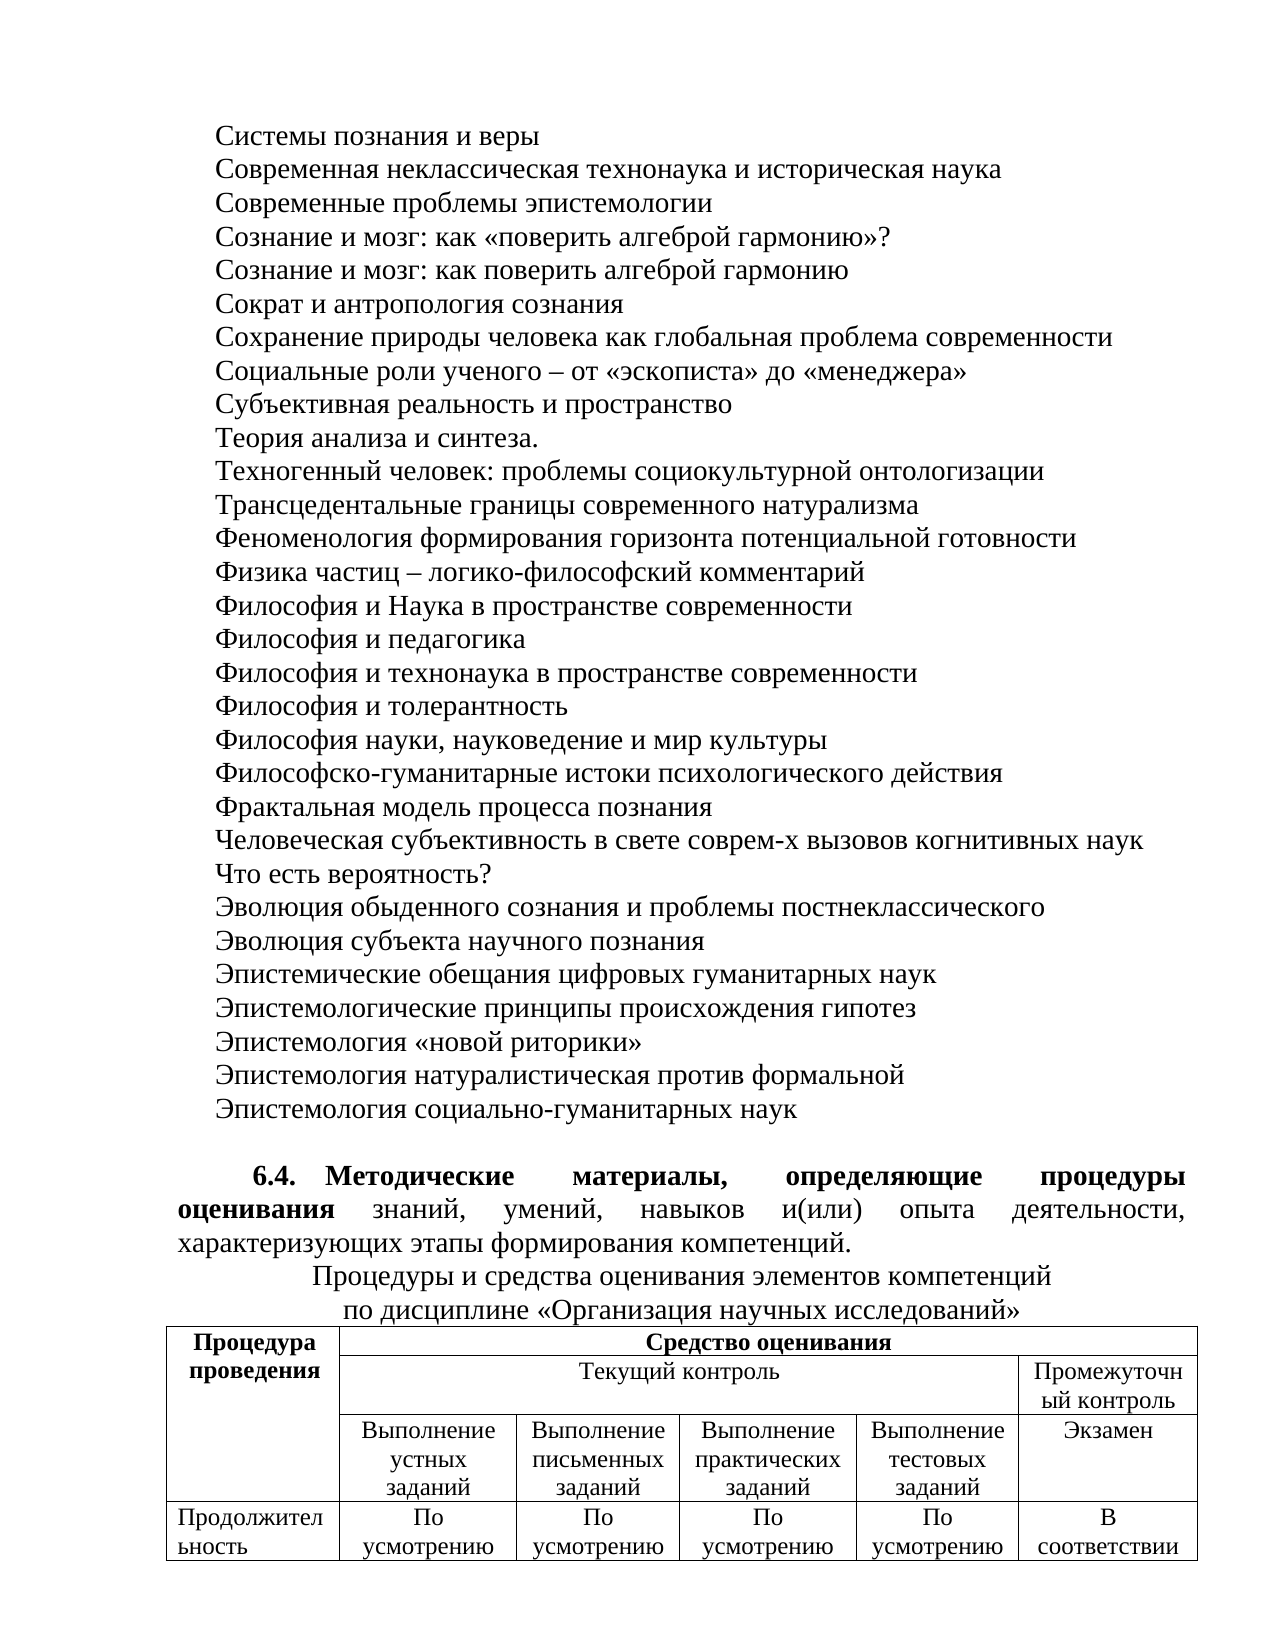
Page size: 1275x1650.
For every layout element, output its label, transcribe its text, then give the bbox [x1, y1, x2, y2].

text Системы познания и веры [215, 118, 1186, 152]
text Философия и Наука в пространстве современности [215, 588, 1186, 621]
text Философия и технонаука в пространстве современности [215, 655, 1186, 688]
text Феноменология формирования горизонта потенциальной готовности [215, 521, 1186, 554]
text Эпистемология «новой риторики» [215, 1024, 1186, 1057]
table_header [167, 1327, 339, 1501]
text Что есть вероятность? [215, 856, 1186, 889]
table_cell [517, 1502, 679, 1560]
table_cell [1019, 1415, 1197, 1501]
text Процедуры и средства оценивания элементов компетенций [177, 1258, 1186, 1292]
text Сознание и мозг: как «поверить алгеброй гармонию»? [215, 219, 1186, 252]
text Философско-гуманитарные истоки психологического действия [215, 755, 1186, 789]
text Философия и толерантность [215, 688, 1186, 722]
text Философия науки, науковедение и мир культуры [215, 722, 1186, 755]
text Социальные роли ученого – от «эскописта» до «менеджера» [215, 353, 1186, 386]
text Эволюция субъекта научного познания [215, 923, 1186, 957]
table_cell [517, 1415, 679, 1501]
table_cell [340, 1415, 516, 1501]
text Эпистемология социально-гуманитарных наук [215, 1091, 1186, 1124]
text Эпистемологические принципы происхождения гипотез [215, 990, 1186, 1024]
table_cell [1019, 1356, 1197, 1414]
text Современная неклассическая технонаука и историческая наука [215, 152, 1186, 185]
text Теория анализа и синтеза. [215, 420, 1186, 453]
text по дисциплине «Организация научных исследований» [177, 1292, 1186, 1326]
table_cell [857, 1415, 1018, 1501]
text Фрактальная модель процесса познания [215, 789, 1186, 822]
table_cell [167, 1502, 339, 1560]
text Физика частиц – логико-философский комментарий [215, 554, 1186, 588]
text Сохранение природы человека как глобальная проблема современности [215, 319, 1186, 353]
list Методические материалы, определяющие процедуры оценивания знаний, умений, навыков и(или) опыта деятельности, характеризующих этапы формирования компетенций. [177, 1158, 1186, 1258]
text Человеческая субъективность в свете соврем-х вызовов когнитивных наук [215, 822, 1186, 856]
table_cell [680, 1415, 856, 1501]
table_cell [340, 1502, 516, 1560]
text Сократ и антропология сознания [215, 286, 1186, 319]
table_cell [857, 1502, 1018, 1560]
text Современные проблемы эпистемологии [215, 185, 1186, 219]
text Техногенный человек: проблемы социокультурной онтологизации [215, 453, 1186, 487]
text Сознание и мозг: как поверить алгеброй гармонию [215, 252, 1186, 286]
text Трансцедентальные границы современного натурализма [215, 487, 1186, 521]
text Эпистемические обещания цифровых гуманитарных наук [215, 957, 1186, 990]
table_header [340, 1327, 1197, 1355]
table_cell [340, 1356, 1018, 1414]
text Философия и педагогика [215, 621, 1186, 655]
text Эпистемология натуралистическая против формальной [215, 1057, 1186, 1091]
text Эволюция обыденного сознания и проблемы постнеклассического [215, 889, 1186, 923]
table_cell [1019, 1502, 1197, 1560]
text Субъективная реальность и пространство [215, 386, 1186, 420]
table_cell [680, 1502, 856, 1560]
